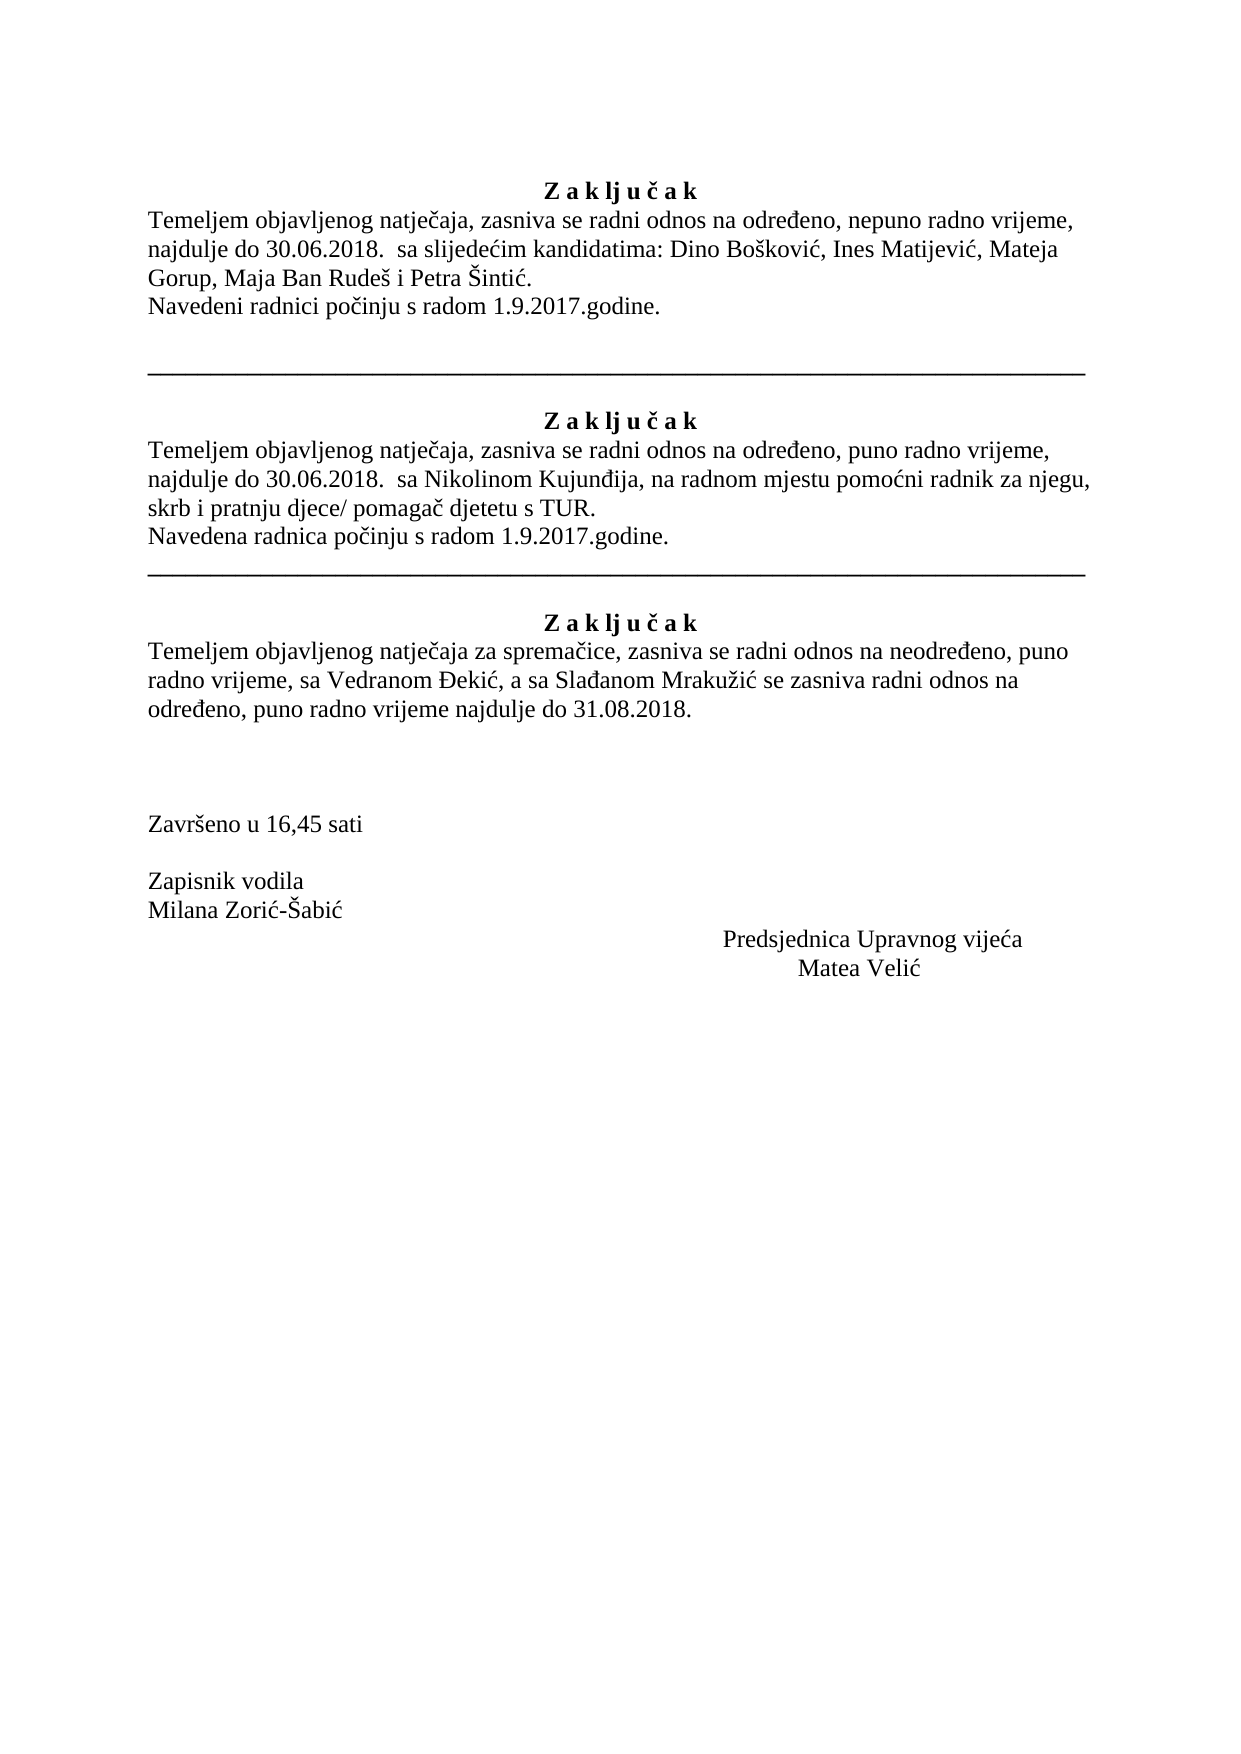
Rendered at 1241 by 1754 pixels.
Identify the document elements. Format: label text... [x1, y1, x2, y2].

text Zapisnik vodila [148, 866, 1093, 895]
text Predsjednica Upravnog vijeća [148, 924, 1093, 953]
text Z a k lj u č a k [148, 406, 1093, 435]
text Z a k lj u č a k [148, 176, 1093, 205]
text Temeljem objavljenog natječaja za spremačice, zasniva se radni odnos na neodređeno, puno radno vrijeme, sa Vedranom Đekić, a sa Slađanom Mrakužić se zasniva radni odnos na određeno, puno radno vrijeme najdulje do 31.08.2018. [148, 636, 1093, 723]
text Matea Velić [148, 953, 1093, 981]
text Temeljem objavljenog natječaja, zasniva se radni odnos na određeno, nepuno radno vrijeme, najdulje do 30.06.2018. sa slijedećim kandidatima: Dino Bošković, Ines Matijević, Mateja Gorup, Maja Ban Rudeš i Petra Šintić. [148, 205, 1093, 291]
text Milana Zorić-Šabić [148, 895, 1093, 924]
text Z a k lj u č a k [148, 608, 1093, 636]
text Temeljem objavljenog natječaja, zasniva se radni odnos na određeno, puno radno vrijeme, najdulje do 30.06.2018. sa Nikolinom Kujunđija, na radnom mjestu pomoćni radnik za njegu, skrb i pratnju djece/ pomagač djetetu s TUR. [148, 435, 1093, 521]
text ___________________________________________________________________________ [148, 550, 1093, 579]
text Navedena radnica počinju s radom 1.9.2017.godine. [148, 521, 1093, 550]
text ___________________________________________________________________________ [148, 349, 1093, 378]
text Navedeni radnici počinju s radom 1.9.2017.godine. [148, 291, 1093, 320]
text Završeno u 16,45 sati [148, 809, 1093, 838]
